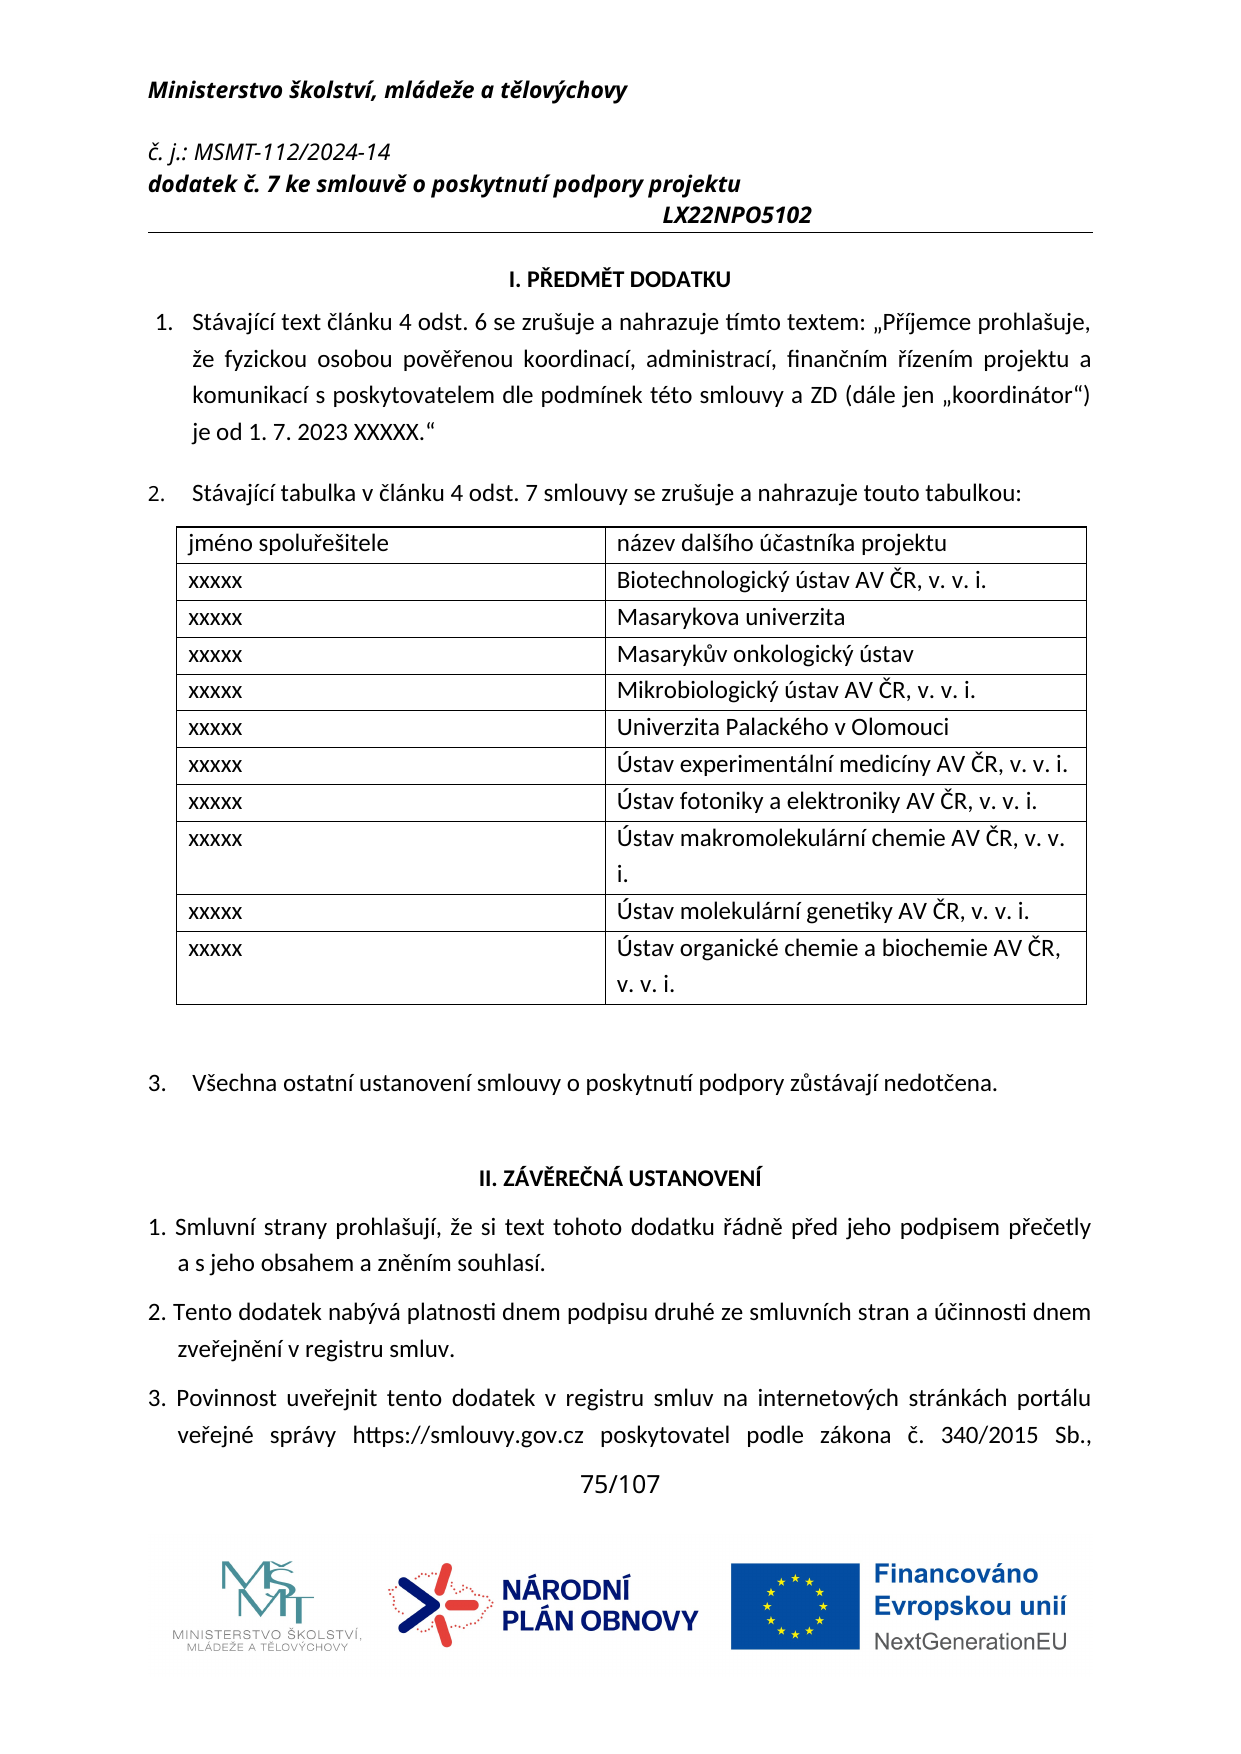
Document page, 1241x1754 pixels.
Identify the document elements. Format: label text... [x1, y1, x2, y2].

list Všechna ostatní ustanovení smlouvy o poskytnutí podpory zůstávají nedotčena. [148, 1067, 1093, 1097]
table_cell Ústav molekulární genetiky AV ČR, v. v. i. [606, 895, 1086, 931]
table_cell xxxxx [177, 785, 605, 821]
table_cell xxxxx [177, 564, 605, 600]
table_cell Univerzita Palackého v Olomouci [606, 711, 1086, 747]
table_cell Mikrobiologický ústav AV ČR, v. v. i. [606, 675, 1086, 710]
text II. ZÁVĚREČNÁ USTANOVENÍ [148, 1163, 1093, 1193]
table_cell xxxxx [177, 932, 605, 1004]
table_cell Masarykův onkologický ústav [606, 638, 1086, 673]
table_cell xxxxx [177, 895, 605, 931]
table_cell xxxxx [177, 711, 605, 747]
text I. PŘEDMĚT DODATKU [148, 264, 1093, 294]
table_cell xxxxx [177, 675, 605, 710]
table_cell Ústav experimentální medicíny AV ČR, v. v. i. [606, 748, 1086, 784]
table_cell Ústav organické chemie a biochemie AV ČR, v. v. i. [606, 932, 1086, 1004]
table_header jméno spoluřešitele [177, 528, 605, 563]
picture [147, 1534, 1093, 1677]
table_cell Biotechnologický ústav AV ČR, v. v. i. [606, 564, 1086, 600]
table_cell xxxxx [177, 822, 605, 894]
table_cell xxxxx [177, 748, 605, 784]
table_cell Masarykova univerzita [606, 601, 1086, 637]
table_cell xxxxx [177, 601, 605, 637]
list 2. Tento dodatek nabývá platnosti dnem podpisu druhé ze smluvních stran a účinnosti dnem zveřejnění v registru smluv. [148, 1297, 1093, 1364]
list Stávající tabulka v článku 4 odst. 7 smlouvy se zrušuje a nahrazuje touto tabulkou: [148, 477, 1093, 508]
table_cell Ústav fotoniky a elektroniky AV ČR, v. v. i. [606, 785, 1086, 821]
table_cell Ústav makromolekulární chemie AV ČR, v. v. i. [606, 822, 1086, 894]
table_cell xxxxx [177, 638, 605, 673]
table_header název dalšího účastníka projektu [606, 528, 1086, 563]
list Stávající text článku 4 odst. 6 se zrušuje a nahrazuje tímto textem: „Příjemce prohlašuje, že fyzickou osobou pověřenou koordinací, administrací, finančním řízením projektu a komunikací s poskytovatelem dle podmínek této smlouvy a ZD (dále jen „koordinátor“) je od 1. 7. 2023 XXXXX.“ [154, 306, 1093, 446]
list 1. Smluvní strany prohlašují, že si text tohoto dodatku řádně před jeho podpisem přečetly a s jeho obsahem a zněním souhlasí. [148, 1211, 1093, 1278]
